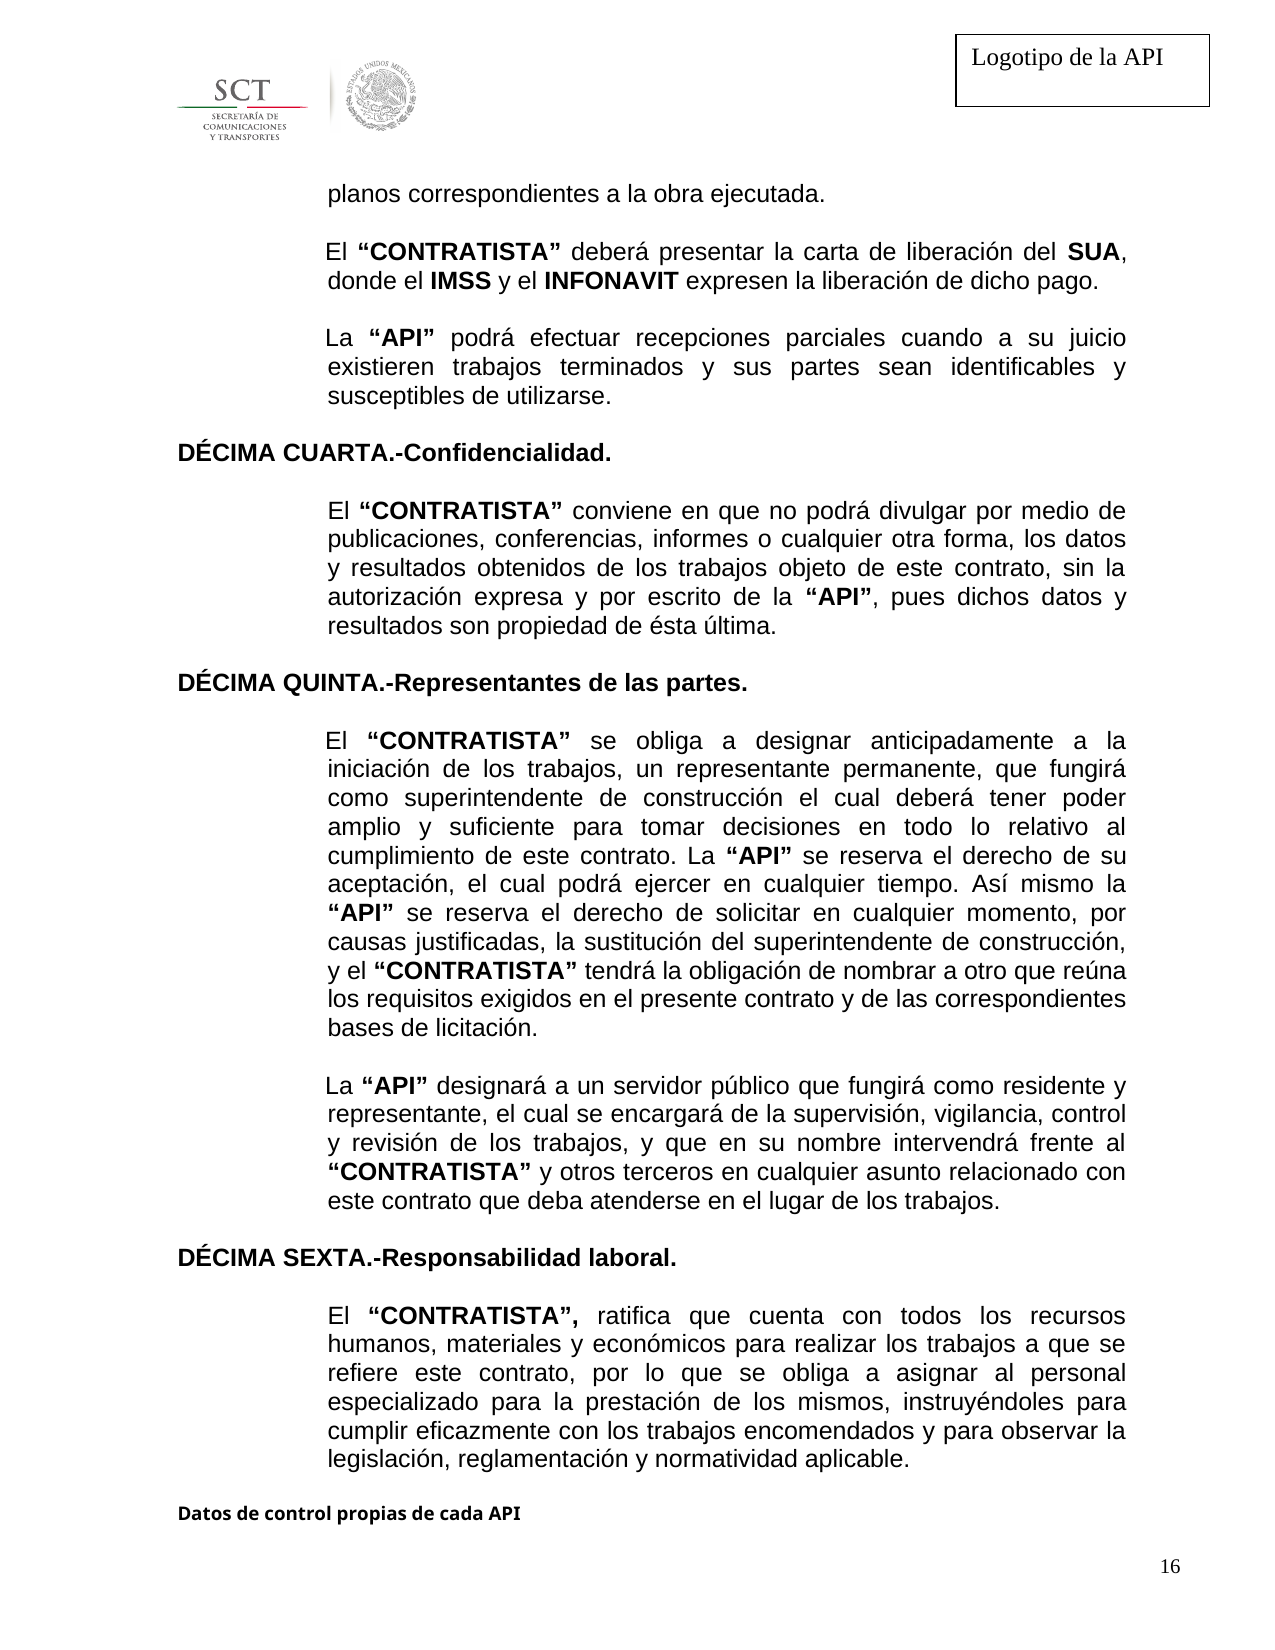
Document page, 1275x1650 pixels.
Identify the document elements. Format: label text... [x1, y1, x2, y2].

text El “CONTRATISTA” deberá presentar la carta de liberación del SUA, donde el IMSS y el INFONAVIT expresen la liberación de dicho pago. [325, 237, 1127, 294]
text La “API” podrá efectuar recepciones parciales cuando a su juicio existieren trabajos terminados y sus partes sean identificables y susceptibles de utilizarse. [325, 323, 1127, 409]
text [325, 179, 1127, 208]
text La “API” designará a un servidor público que fungirá como residente y representante, el cual se encargará de la supervisión, vigilancia, control y revisión de los trabajos, y que en su nombre intervendrá frente al “CONTRATISTA” y otros terceros en cualquier asunto relacionado con este contrato que deba atenderse en el lugar de los trabajos. [325, 1071, 1127, 1214]
text El “CONTRATISTA”, ratifica que cuenta con todos los recursos humanos, materiales y económicos para realizar los trabajos a que se refiere este contrato, por lo que se obliga a asignar al personal especializado para la prestación de los mismos, instruyéndoles para cumplir eficazmente con los trabajos encomendados y para observar la legislación, reglamentación y normatividad aplicable. [327, 1301, 1127, 1473]
text DÉCIMA QUINTA.-Representantes de las partes. [177, 668, 1127, 697]
text DÉCIMA SEXTA.-Responsabilidad laboral. [177, 1243, 1127, 1272]
text DÉCIMA CUARTA.-Confidencialidad. [177, 438, 1127, 467]
text El “CONTRATISTA” conviene en que no podrá divulgar por medio de publicaciones, conferencias, informes o cualquier otra forma, los datos y resultados obtenidos de los trabajos objeto de este contrato, sin la autorización expresa y por escrito de la “API”, pues dichos datos y resultados son propiedad de ésta última. [327, 496, 1127, 639]
text El “CONTRATISTA” se obliga a designar anticipadamente a la iniciación de los trabajos, un representante permanente, que fungirá como superintendente de construcción el cual deberá tener poder amplio y suficiente para tomar decisiones en todo lo relativo al cumplimiento de este contrato. La “API” se reserva el derecho de su aceptación, el cual podrá ejercer en cualquier tiempo. Así mismo la “API” se reserva el derecho de solicitar en cualquier momento, por causas justificadas, la sustitución del superintendente de construcción, y el “CONTRATISTA” tendrá la obligación de nombrar a otro que reúna los requisitos exigidos en el presente contrato y de las correspondientes bases de licitación. [325, 726, 1127, 1042]
